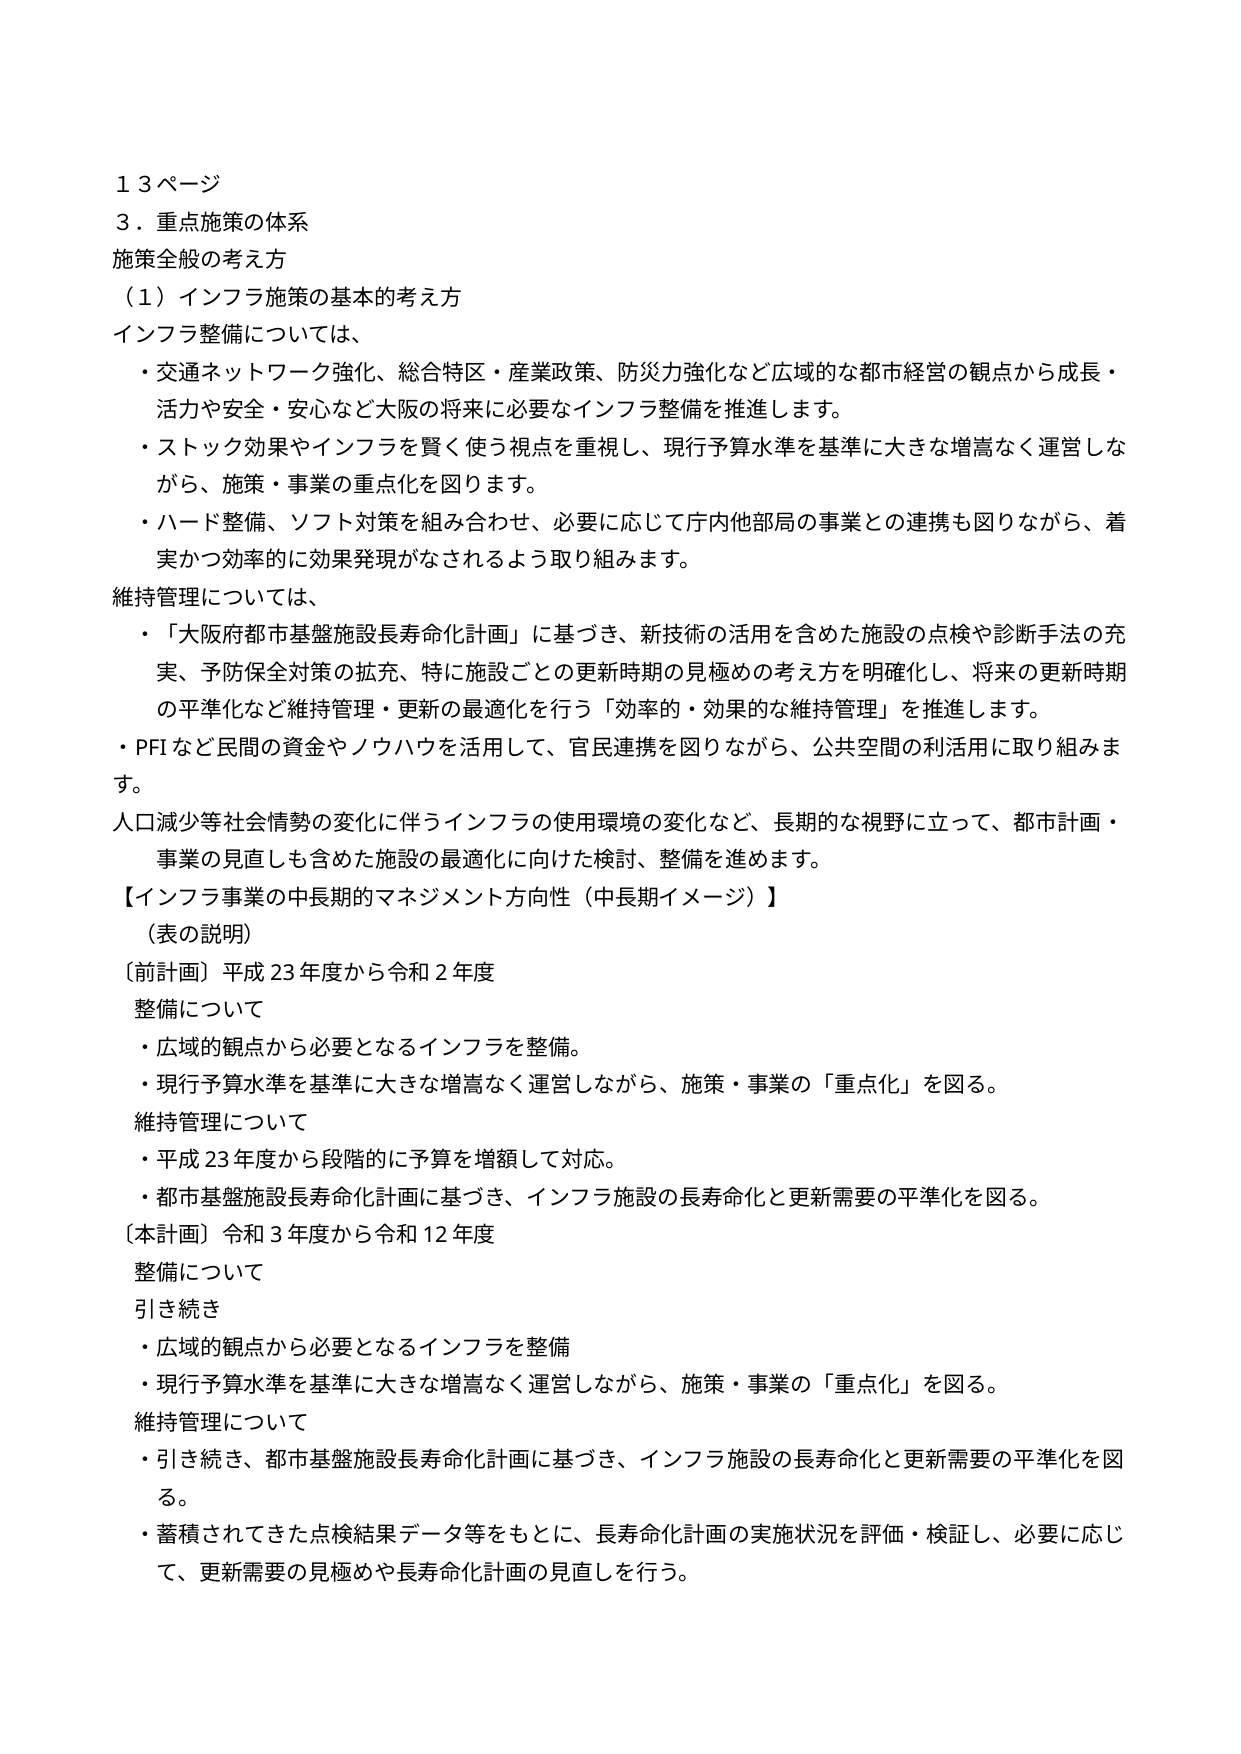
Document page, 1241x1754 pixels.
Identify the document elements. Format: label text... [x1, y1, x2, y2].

text ・ハード整備、ソフト対策を組み合わせ、必要に応じて庁内他部局の事業との連携も図りながら、着実かつ効率的に効果発現がなされるよう取り組みます。 [134, 502, 1128, 577]
text ・平成23年度から段階的に予算を増額して対応。 [112, 1139, 1128, 1177]
text 維持管理について [112, 1402, 1128, 1439]
text インフラ整備については、 [112, 314, 1128, 352]
text ・広域的観点から必要となるインフラを整備 [112, 1327, 1128, 1364]
text ・現行予算水準を基準に大きな増嵩なく運営しながら、施策・事業の「重点化」を図る。 [112, 1064, 1128, 1102]
text （表の説明） [112, 914, 1128, 952]
text 維持管理については、 [112, 577, 1128, 614]
text 〔前計画〕平成23年度から令和2年度 [112, 952, 1128, 989]
text ・交通ネットワーク強化、総合特区・産業政策、防災力強化など広域的な都市経営の観点から成長・活力や安全・安心など大阪の将来に必要なインフラ整備を推進します。 [134, 352, 1128, 427]
text 【インフラ事業の中長期的マネジメント方向性（中長期イメージ）】 [112, 877, 1128, 914]
text ・現行予算水準を基準に大きな増嵩なく運営しながら、施策・事業の「重点化」を図る。 [112, 1364, 1128, 1402]
text ３．重点施策の体系 [112, 202, 1128, 239]
text 維持管理について [112, 1102, 1128, 1139]
text （１）インフラ施策の基本的考え方 [112, 277, 1128, 314]
text 施策全般の考え方 [112, 239, 1128, 277]
text 〔本計画〕令和3年度から令和12年度 [112, 1214, 1128, 1252]
text ・「大阪府都市基盤施設長寿命化計画」に基づき、新技術の活用を含めた施設の点検や診断手法の充実、予防保全対策の拡充、特に施設ごとの更新時期の見極めの考え方を明確化し、将来の更新時期の平準化など維持管理・更新の最適化を行う「効率的・効果的な維持管理」を推進します。 [134, 614, 1128, 727]
text ・引き続き、都市基盤施設長寿命化計画に基づき、インフラ施設の長寿命化と更新需要の平準化を図る。 [112, 1439, 1128, 1514]
text 引き続き [112, 1289, 1128, 1327]
text 整備について [112, 1252, 1128, 1289]
text 整備について [112, 989, 1128, 1027]
text ・都市基盤施設長寿命化計画に基づき、インフラ施設の長寿命化と更新需要の平準化を図る。 [112, 1177, 1128, 1214]
text ・ストック効果やインフラを賢く使う視点を重視し、現行予算水準を基準に大きな増嵩なく運営しながら、施策・事業の重点化を図ります。 [134, 427, 1128, 502]
text ・PFIなど民間の資金やノウハウを活用して、官民連携を図りながら、公共空間の利活用に取り組みます。 [112, 727, 1128, 802]
text ・広域的観点から必要となるインフラを整備。 [112, 1027, 1128, 1064]
text １３ページ [112, 164, 1128, 202]
text 人口減少等社会情勢の変化に伴うインフラの使用環境の変化など、長期的な視野に立って、都市計画・事業の見直しも含めた施設の最適化に向けた検討、整備を進めます。 [112, 802, 1128, 877]
text ・蓄積されてきた点検結果データ等をもとに、長寿命化計画の実施状況を評価・検証し、必要に応じて、更新需要の見極めや長寿命化計画の見直しを行う。 [134, 1514, 1128, 1589]
